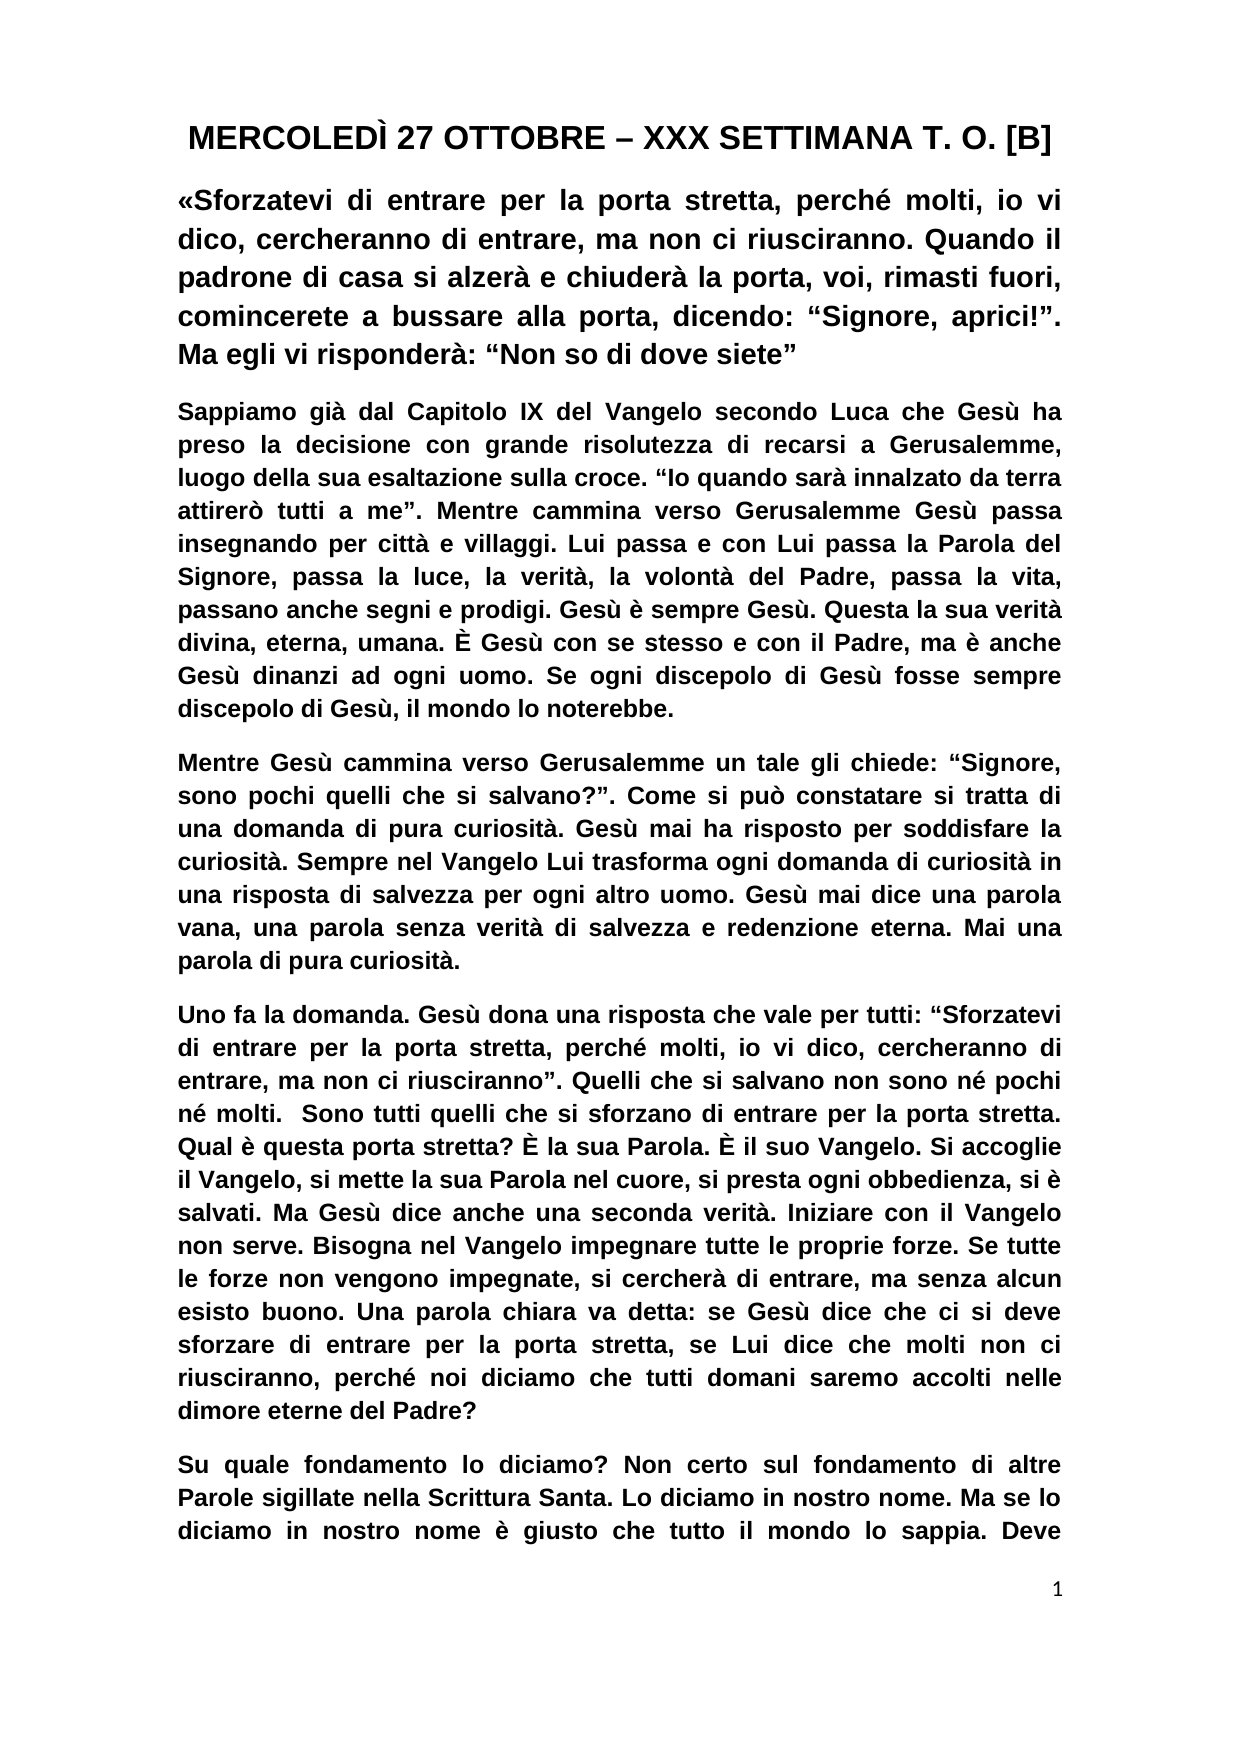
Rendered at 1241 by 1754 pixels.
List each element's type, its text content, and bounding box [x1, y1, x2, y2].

text Mentre Gesù cammina verso Gerusalemme un tale gli chiede: “Signore, sono pochi quelli che si salvano?”. Come si può constatare si tratta di una domanda di pura curiosità. Gesù mai ha risposto per soddisfare la curiosità. Sempre nel Vangelo Lui trasforma ogni domanda di curiosità in una risposta di salvezza per ogni altro uomo. Gesù mai dice una parola vana, una parola senza verità di salvezza e redenzione eterna. Mai una parola di pura curiosità. [177, 748, 1063, 974]
text Sappiamo già dal Capitolo IX del Vangelo secondo Luca che Gesù ha preso la decisione con grande risolutezza di recarsi a Gerusalemme, luogo della sua esaltazione sulla croce. “Io quando sarà innalzato da terra attirerò tutti a me”. Mentre cammina verso Gerusalemme Gesù passa insegnando per città e villaggi. Lui passa e con Lui passa la Parola del Signore, passa la luce, la verità, la volontà del Padre, passa la vita, passano anche segni e prodigi. Gesù è sempre Gesù. Questa la sua verità divina, eterna, umana. È Gesù con se stesso e con il Padre, ma è anche Gesù dinanzi ad ogni uomo. Se ogni discepolo di Gesù fosse sempre discepolo di Gesù, il mondo lo noterebbe. [177, 397, 1063, 723]
text «Sforzatevi di entrare per la porta stretta, perché molti, io vi dico, cercheranno di entrare, ma non ci riusciranno. Quando il padrone di casa si alzerà e chiuderà la porta, voi, rimasti fuori, comincerete a bussare alla porta, dicendo: “Signore, aprici!”. Ma egli vi risponderà: “Non so di dove siete” [177, 183, 1063, 371]
text MERCOLEDÌ 27 OTTOBRE – XXX SETTIMANA T. O. [B] [177, 118, 1063, 157]
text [177, 1450, 1063, 1544]
text Uno fa la domanda. Gesù dona una risposta che vale per tutti: “Sforzatevi di entrare per la porta stretta, perché molti, io vi dico, cercheranno di entrare, ma non ci riusciranno”. Quelli che si salvano non sono né pochi né molti. Sono tutti quelli che si sforzano di entrare per la porta stretta. Qual è questa porta stretta? È la sua Parola. È il suo Vangelo. Si accoglie il Vangelo, si mette la sua Parola nel cuore, si presta ogni obbedienza, si è salvati. Ma Gesù dice anche una seconda verità. Iniziare con il Vangelo non serve. Bisogna nel Vangelo impegnare tutte le proprie forze. Se tutte le forze non vengono impegnate, si cercherà di entrare, ma senza alcun esisto buono. Una parola chiara va detta: se Gesù dice che ci si deve sforzare di entrare per la porta stretta, se Lui dice che molti non ci riusciranno, perché noi diciamo che tutti domani saremo accolti nelle dimore eterne del Padre? [177, 1000, 1063, 1425]
